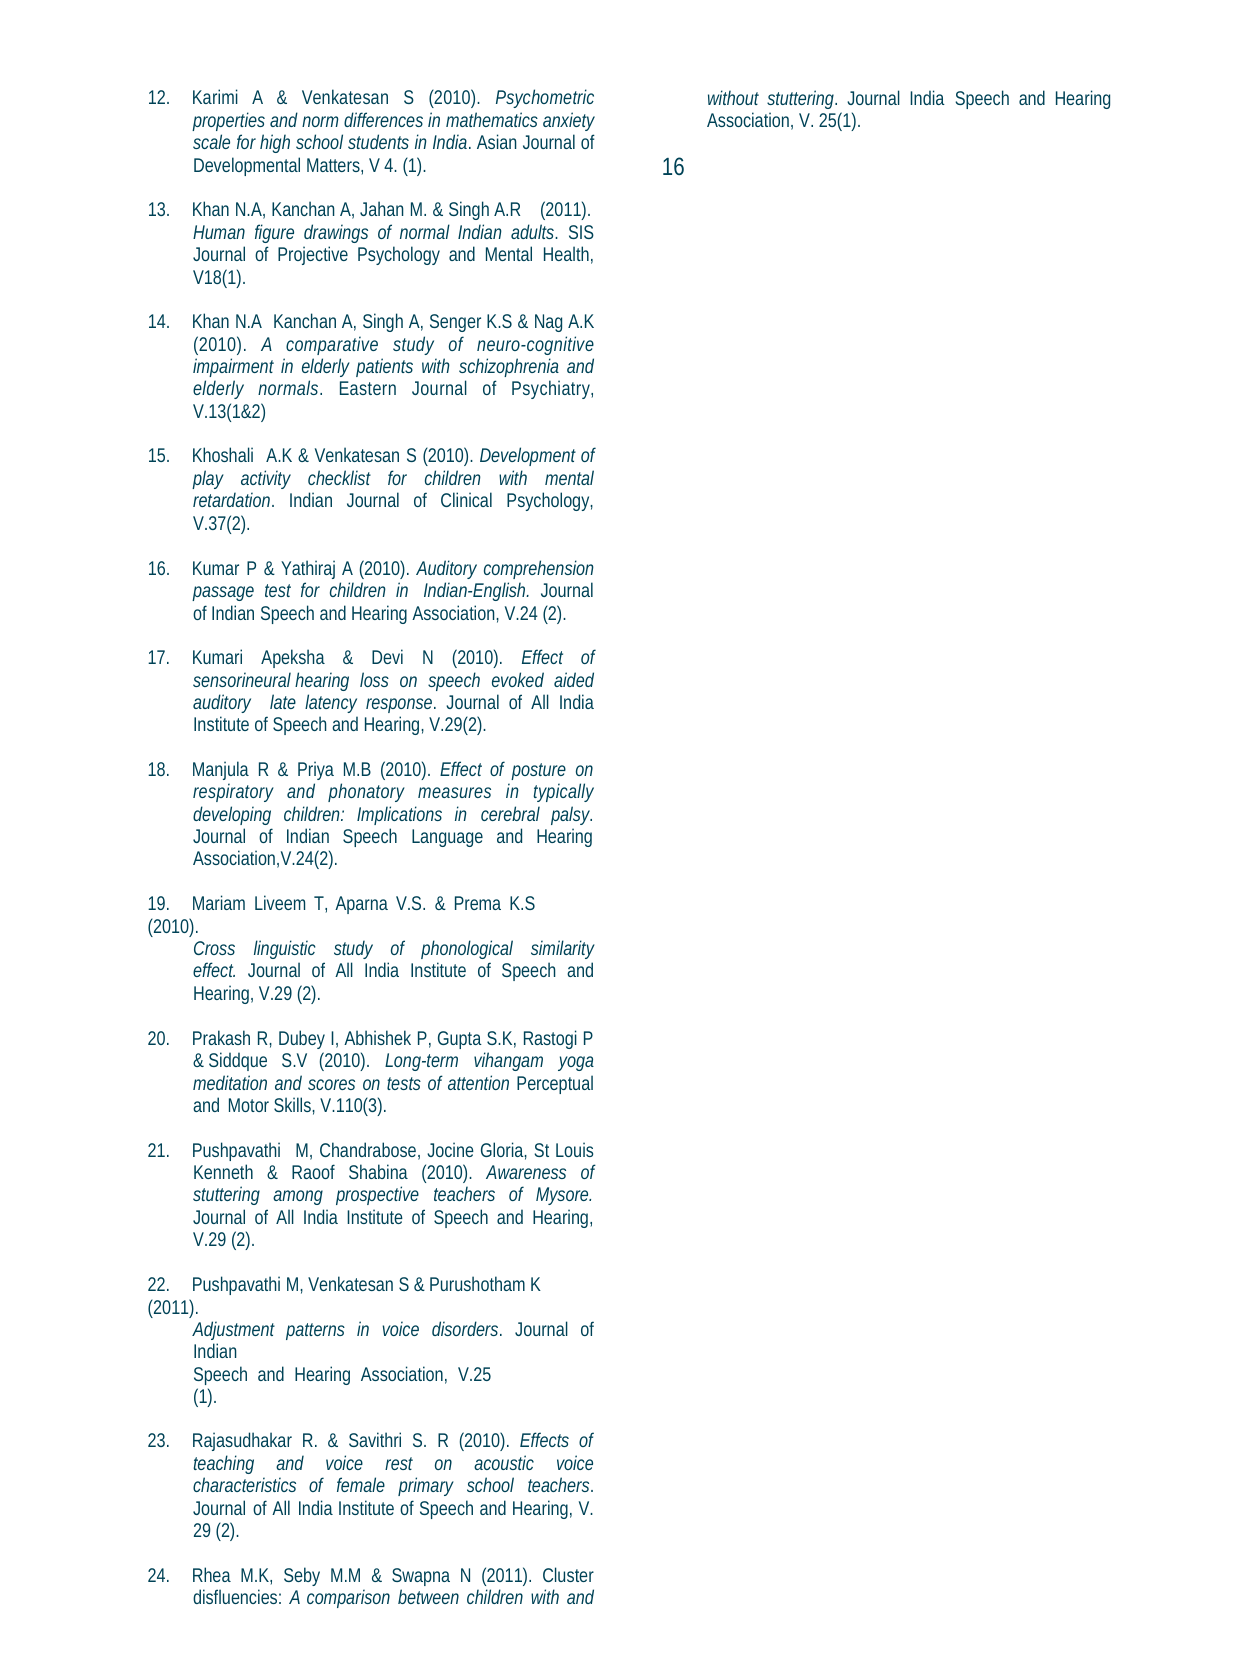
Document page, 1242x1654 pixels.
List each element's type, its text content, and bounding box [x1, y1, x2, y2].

picture [577, 966, 581, 977]
picture [213, 93, 217, 104]
picture [477, 317, 481, 328]
picture [220, 1504, 224, 1515]
picture [381, 93, 385, 104]
picture [331, 1571, 335, 1582]
picture [243, 1031, 247, 1045]
picture [263, 248, 268, 261]
picture [270, 1433, 275, 1442]
picture [358, 250, 363, 261]
picture [403, 720, 407, 731]
picture [247, 609, 251, 620]
picture [284, 159, 288, 170]
picture [567, 832, 571, 843]
picture [376, 1211, 380, 1222]
picture [360, 1165, 364, 1179]
picture [319, 717, 323, 731]
text Human figure drawings of normal Indian adults. SIS Journal of Projective Psychology and Mental Health, V18(1). [193, 221, 594, 289]
picture [235, 653, 239, 664]
picture [196, 247, 200, 258]
picture [386, 1031, 390, 1045]
picture [269, 1277, 273, 1291]
text 15. Khoshali A.K & Venkatesan S (2010). Development of play activity checklist for children with mental retardation. Indian Journal of Clinical Psychology, V.37(2). [148, 445, 594, 535]
picture [252, 1433, 256, 1447]
picture [430, 832, 434, 843]
picture [327, 205, 331, 216]
picture [235, 564, 239, 575]
text 19. Mariam Liveem T, Aparna V.S. & Prema K.S (2010). [147, 892, 596, 937]
picture [446, 384, 450, 395]
picture [534, 1595, 541, 1602]
picture [157, 650, 164, 656]
picture [548, 963, 552, 977]
picture [589, 136, 594, 149]
picture [285, 1098, 290, 1107]
picture [518, 1322, 522, 1333]
picture [333, 159, 337, 170]
picture [516, 248, 520, 259]
picture [307, 650, 311, 664]
picture [422, 363, 429, 371]
picture [329, 1280, 333, 1291]
picture [576, 496, 580, 508]
picture [325, 496, 329, 507]
picture [308, 1213, 312, 1224]
picture [269, 1143, 273, 1157]
picture [344, 448, 349, 457]
text 13. Khan N.A, Kanchan A, Jahan M. & Singh A.R (2011). [148, 198, 596, 221]
picture [196, 1210, 200, 1221]
text 17. Kumari Apeksha & Devi N (2010). Effect of sensorineural hearing loss on speech evoked aided auditory late latency response. Journal of All India Institute of Speech and Hearing, V.29(2). [147, 647, 594, 736]
picture [508, 250, 512, 261]
picture [314, 766, 318, 776]
picture [564, 698, 568, 709]
picture [368, 1211, 372, 1222]
picture [306, 561, 310, 575]
picture [222, 93, 226, 104]
picture [192, 1143, 198, 1157]
picture [572, 1213, 576, 1224]
picture [378, 202, 382, 216]
picture [192, 1031, 198, 1045]
picture [192, 1277, 198, 1291]
picture [546, 247, 552, 261]
picture [487, 609, 491, 620]
picture [298, 765, 303, 776]
text 20. Prakash R, Dubey I, Abhishek P, Gupta S.K, Rastogi P & Siddque S.V (2010). Long-term vihangam yoga meditation and scores on tests of attention Perceptual and Motor Skills, V.110(3). [147, 1027, 594, 1117]
picture [196, 829, 200, 840]
text 16. Kumar P & Yathiraj A (2010). Auditory comprehension passage test for children in Indian-English. Journal of Indian Speech and Hearing Association, V.24 (2). [148, 557, 594, 625]
picture [430, 1280, 435, 1291]
picture [334, 1370, 338, 1381]
picture [512, 384, 517, 395]
picture [457, 1146, 461, 1157]
picture [294, 496, 298, 507]
picture [198, 720, 202, 731]
picture [280, 966, 284, 977]
picture [576, 248, 580, 259]
picture [551, 1032, 555, 1043]
text 12. Karimi A & Venkatesan S (2010). Psychometric properties and norm differences in mathematics anxiety scale for high school students in India. Asian Journal of Developmental Matters, V 4. (1). [148, 87, 594, 176]
text 18. Manjula R & Priya M.B (2010). Effect of posture on respiratory and phonatory measures in typically developing children: Implications in cerebral palsy. Journal of Indian Speech Language and Hearing Association,V.24(2). [147, 758, 594, 870]
picture [346, 1370, 350, 1382]
picture [1058, 91, 1064, 105]
text 24. Rhea M.K, Seby M.M & Swapna N (2011). Cluster disfluencies: A comparison between children with and without stuttering. Journal India Speech and Hearing Association, V. 25(1). [662, 87, 1111, 132]
picture [220, 250, 224, 261]
text Adjustment patterns in voice disorders. Journal of Indian [193, 1318, 594, 1363]
picture [381, 1502, 385, 1513]
picture [509, 138, 513, 149]
text Cross linguistic study of phonological similarity effect. Journal of All India Institute of Speech and Hearing, V.29 (2). [193, 937, 594, 1005]
picture [379, 496, 383, 507]
picture [711, 97, 718, 103]
picture [363, 202, 367, 213]
picture [453, 964, 457, 975]
picture [220, 1213, 224, 1224]
picture [343, 1504, 347, 1515]
picture [198, 1347, 202, 1358]
picture [307, 161, 311, 172]
picture [203, 1101, 207, 1112]
picture [276, 161, 280, 172]
picture [549, 381, 553, 395]
picture [537, 1079, 541, 1090]
picture [491, 382, 496, 395]
picture [335, 451, 339, 462]
text 14. Khan N.A Kanchan A, Singh A, Senger K.S & Nag A.K (2010). A comparative study of neuro-cognitive impairment in elderly patients with schizophrenia and elderly normals. Eastern Journal of Psychiatry, V.13(1&2) [148, 311, 594, 422]
picture [229, 1347, 233, 1358]
picture [513, 1280, 518, 1291]
picture [325, 1370, 329, 1381]
picture [220, 832, 224, 843]
picture [472, 1277, 476, 1291]
picture [466, 1501, 470, 1515]
picture [250, 1099, 254, 1110]
text 22. Pushpavathi M, Venkatesan S & Purushotham K (2011). [147, 1273, 596, 1318]
picture [495, 1277, 499, 1291]
picture [309, 202, 313, 216]
picture [1094, 94, 1098, 105]
picture [573, 586, 577, 597]
picture [192, 1433, 198, 1447]
picture [302, 1433, 308, 1447]
picture [502, 476, 509, 483]
picture [368, 1146, 372, 1157]
picture [192, 1568, 198, 1582]
picture [292, 205, 296, 216]
picture [433, 1571, 437, 1582]
picture [393, 247, 397, 261]
picture [506, 832, 510, 843]
picture [563, 1213, 567, 1224]
picture [289, 250, 293, 261]
picture [331, 231, 338, 237]
picture [392, 451, 396, 462]
picture [460, 496, 464, 507]
picture [350, 1146, 354, 1157]
picture [365, 1031, 369, 1045]
picture [329, 317, 333, 328]
text 24. Rhea M.K, Seby M.M & Swapna N (2011). Cluster disfluencies: A comparison between children with and without stuttering. Journal India Speech and Hearing Association, V. 25(1). [147, 1564, 594, 1609]
picture [215, 765, 219, 776]
picture [396, 205, 400, 216]
picture [415, 966, 419, 977]
picture [196, 1501, 200, 1512]
picture [233, 899, 237, 910]
text 16 [662, 151, 1108, 180]
picture [512, 1501, 520, 1515]
picture [385, 1433, 389, 1447]
picture [332, 1143, 336, 1157]
picture [367, 717, 373, 731]
picture [240, 1367, 244, 1381]
picture [415, 720, 419, 732]
text 21. Pushpavathi M, Chandrabose, Jocine Gloria, St Louis Kenneth & Raoof Shabina (2010). Awareness of stuttering among prospective teachers of Mysore. Journal of All India Institute of Speech and Hearing, V.29 (2). [147, 1139, 594, 1251]
text Speech and Hearing Association, V.25 (1). [193, 1363, 491, 1408]
text 23. Rajasudhakar R. & Savithri S. R (2010). Effects of teaching and voice rest on acoustic voice characteristics of female primary school teachers. Journal of All India Institute of Speech and Hearing, V. 29 (2). [147, 1430, 594, 1542]
